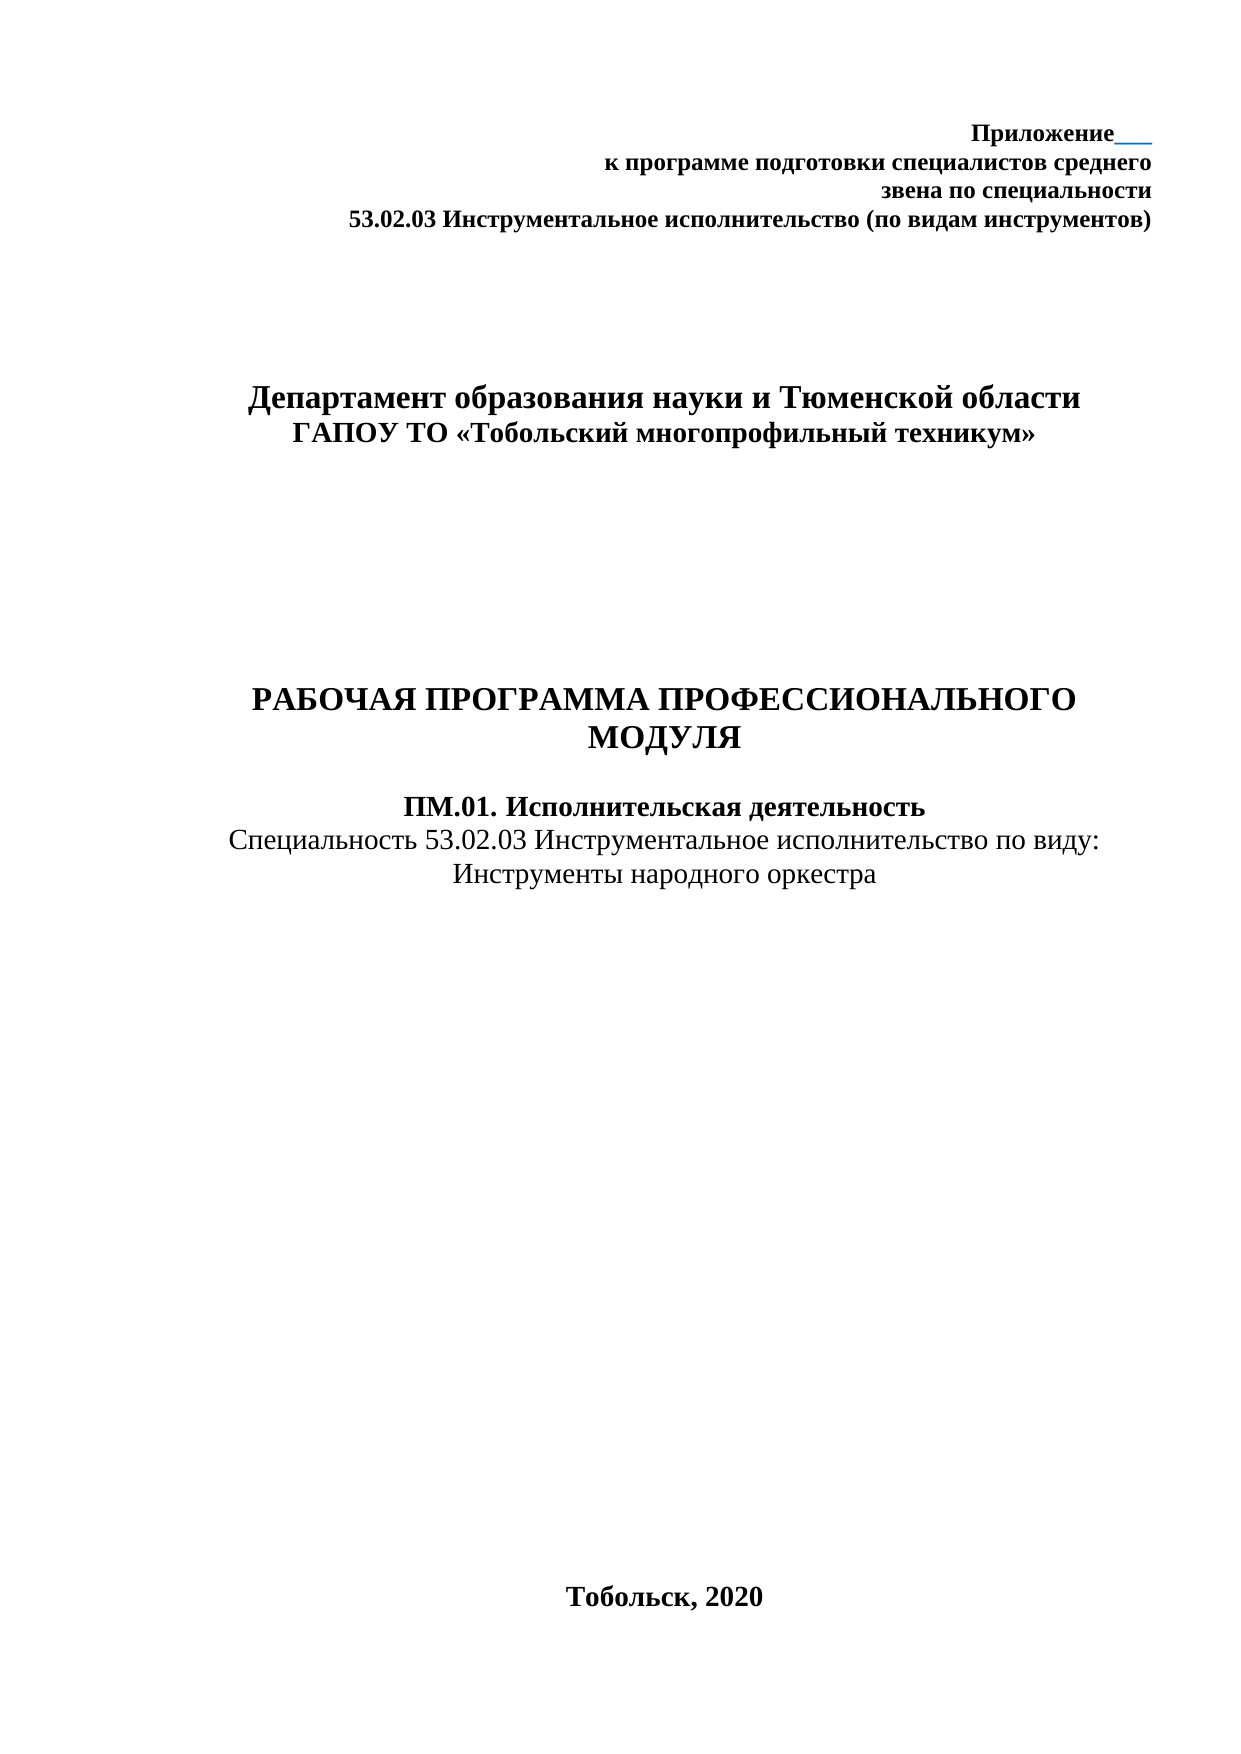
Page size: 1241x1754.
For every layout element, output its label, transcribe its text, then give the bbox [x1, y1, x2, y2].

text 53.02.03 Инструментальное исполнительство (по видам инструментов) [177, 204, 1152, 233]
text звена по специальности [177, 176, 1152, 204]
text ГАПОУ ТО «Тобольский многопрофильный техникум» [177, 415, 1152, 449]
text ПМ.01. Исполнительская деятельность [177, 789, 1152, 822]
text Тобольск, 2020 [177, 1579, 1152, 1613]
text Рабочая ПРОГРАММа ПРОФЕССИОНАЛЬНОГО МОДУЛЯ [177, 679, 1152, 755]
text Приложение___ [177, 118, 1152, 147]
text к программе подготовки специалистов среднего [177, 147, 1152, 176]
text Специальность 53.02.03 Инструментальное исполнительство по виду: Инструменты народного оркестра [177, 822, 1152, 889]
text Департамент образования науки и Тюменской области [177, 377, 1152, 415]
